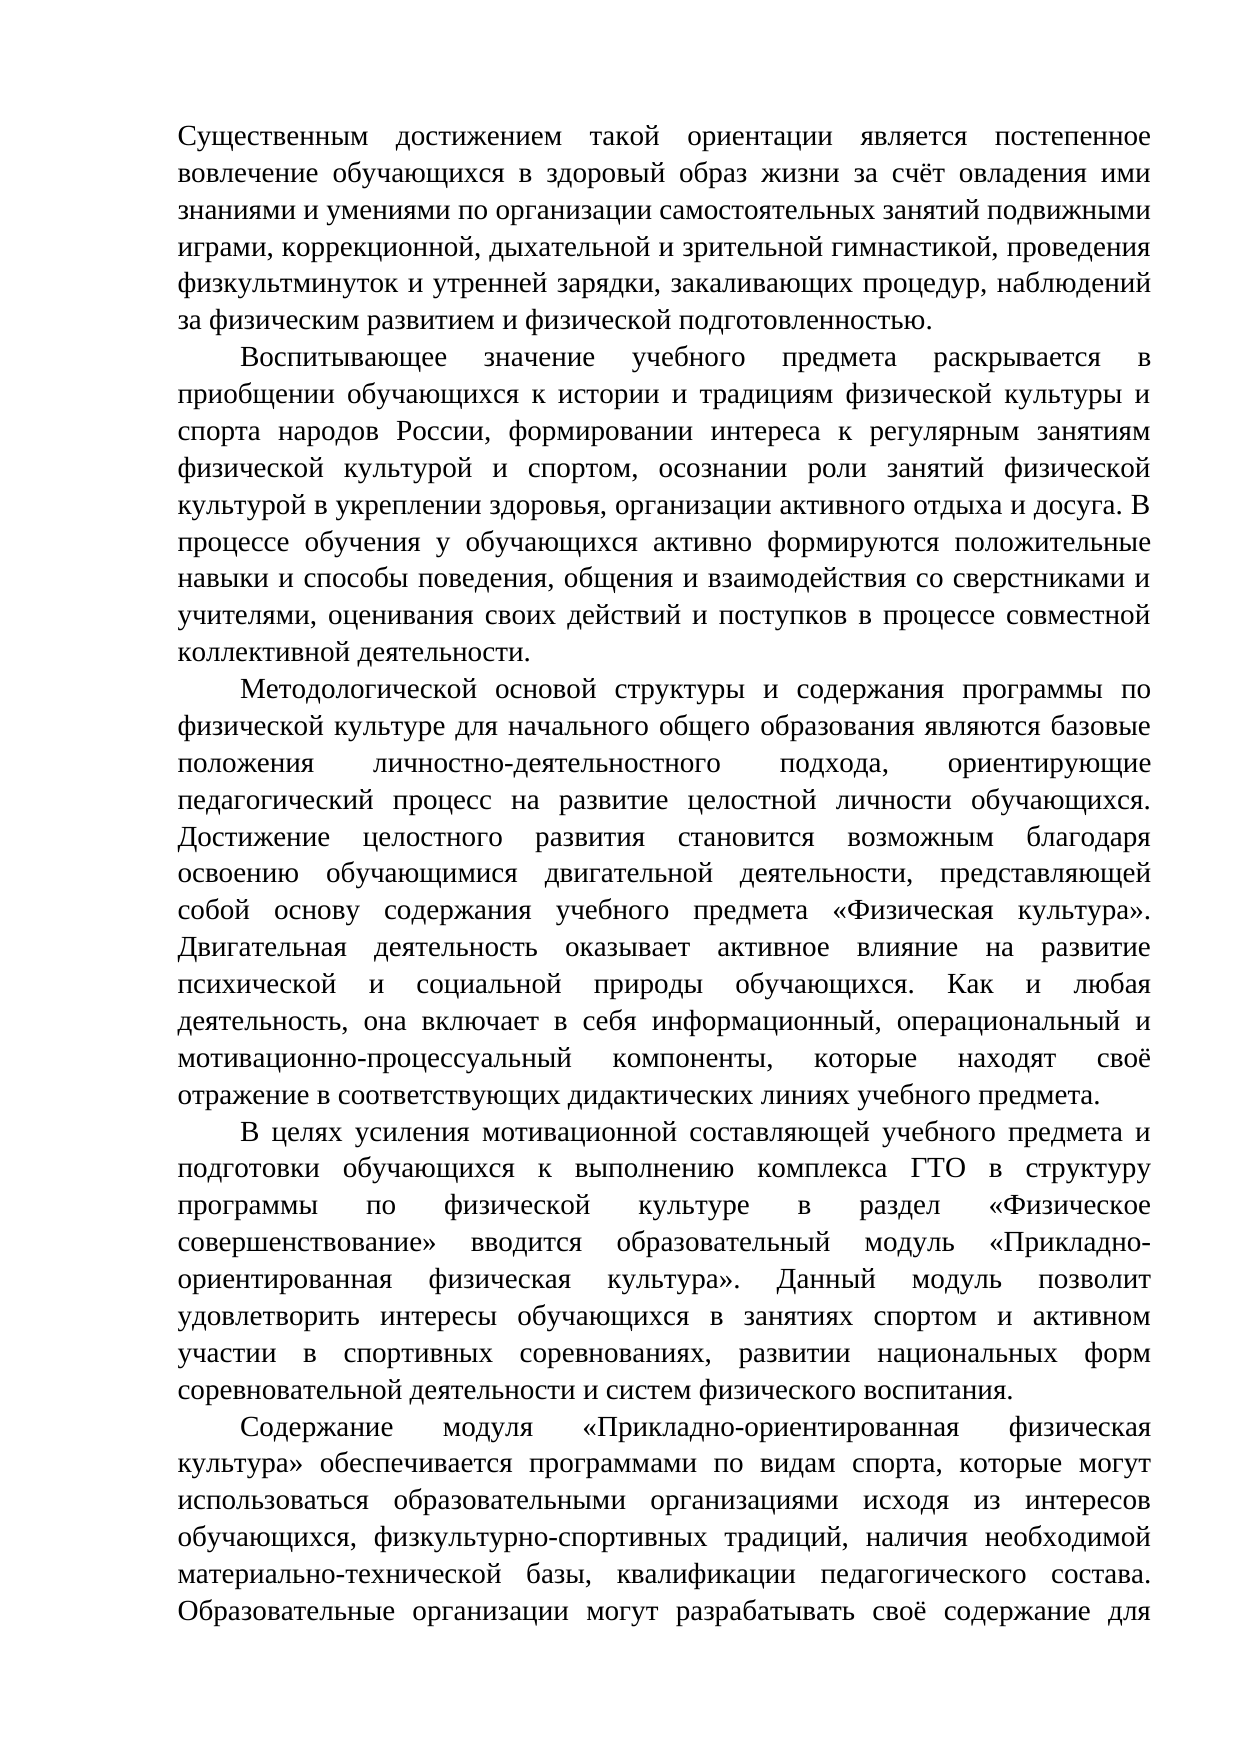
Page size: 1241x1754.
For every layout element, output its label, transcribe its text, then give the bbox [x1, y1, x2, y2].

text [177, 118, 1152, 336]
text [177, 1409, 1152, 1627]
text Воспитывающее значение учебного предмета раскрывается в приобщении обучающихся к истории и традициям физической культуры и спорта народов России, формировании интереса к регулярным занятиям физической культурой и спортом, осознании роли занятий физической культурой в укреплении здоровья, организации активного отдыха и досуга. В процессе обучения у обучающихся активно формируются положительные навыки и способы поведения, общения и взаимодействия со сверстниками и учителями, оценивания своих действий и поступков в процессе совместной коллективной деятельности. [177, 339, 1152, 668]
text Методологической основой структуры и содержания программы по физической культуре для начального общего образования являются базовые положения личностно-деятельностного подхода, ориентирующие педагогический процесс на развитие целостной личности обучающихся. Достижение целостного развития становится возможным благодаря освоению обучающимися двигательной деятельности, представляющей собой основу содержания учебного предмета «Физическая культура». Двигательная деятельность оказывает активное влияние на развитие психической и социальной природы обучающихся. Как и любая деятельность, она включает в себя информационный, операциональный и мотивационно-процессуальный компоненты, которые находят своё отражение в соответствующих дидактических линиях учебного предмета. [177, 671, 1152, 1110]
text В целях усиления мотивационной составляющей учебного предмета и подготовки обучающихся к выполнению комплекса ГТО в структуру программы по физической культуре в раздел «Физическое совершенствование» вводится образовательный модуль «Прикладно-ориентированная физическая культура». Данный модуль позволит удовлетворить интересы обучающихся в занятиях спортом и активном участии в спортивных соревнованиях, развитии национальных форм соревновательной деятельности и систем физического воспитания. [177, 1114, 1152, 1405]
